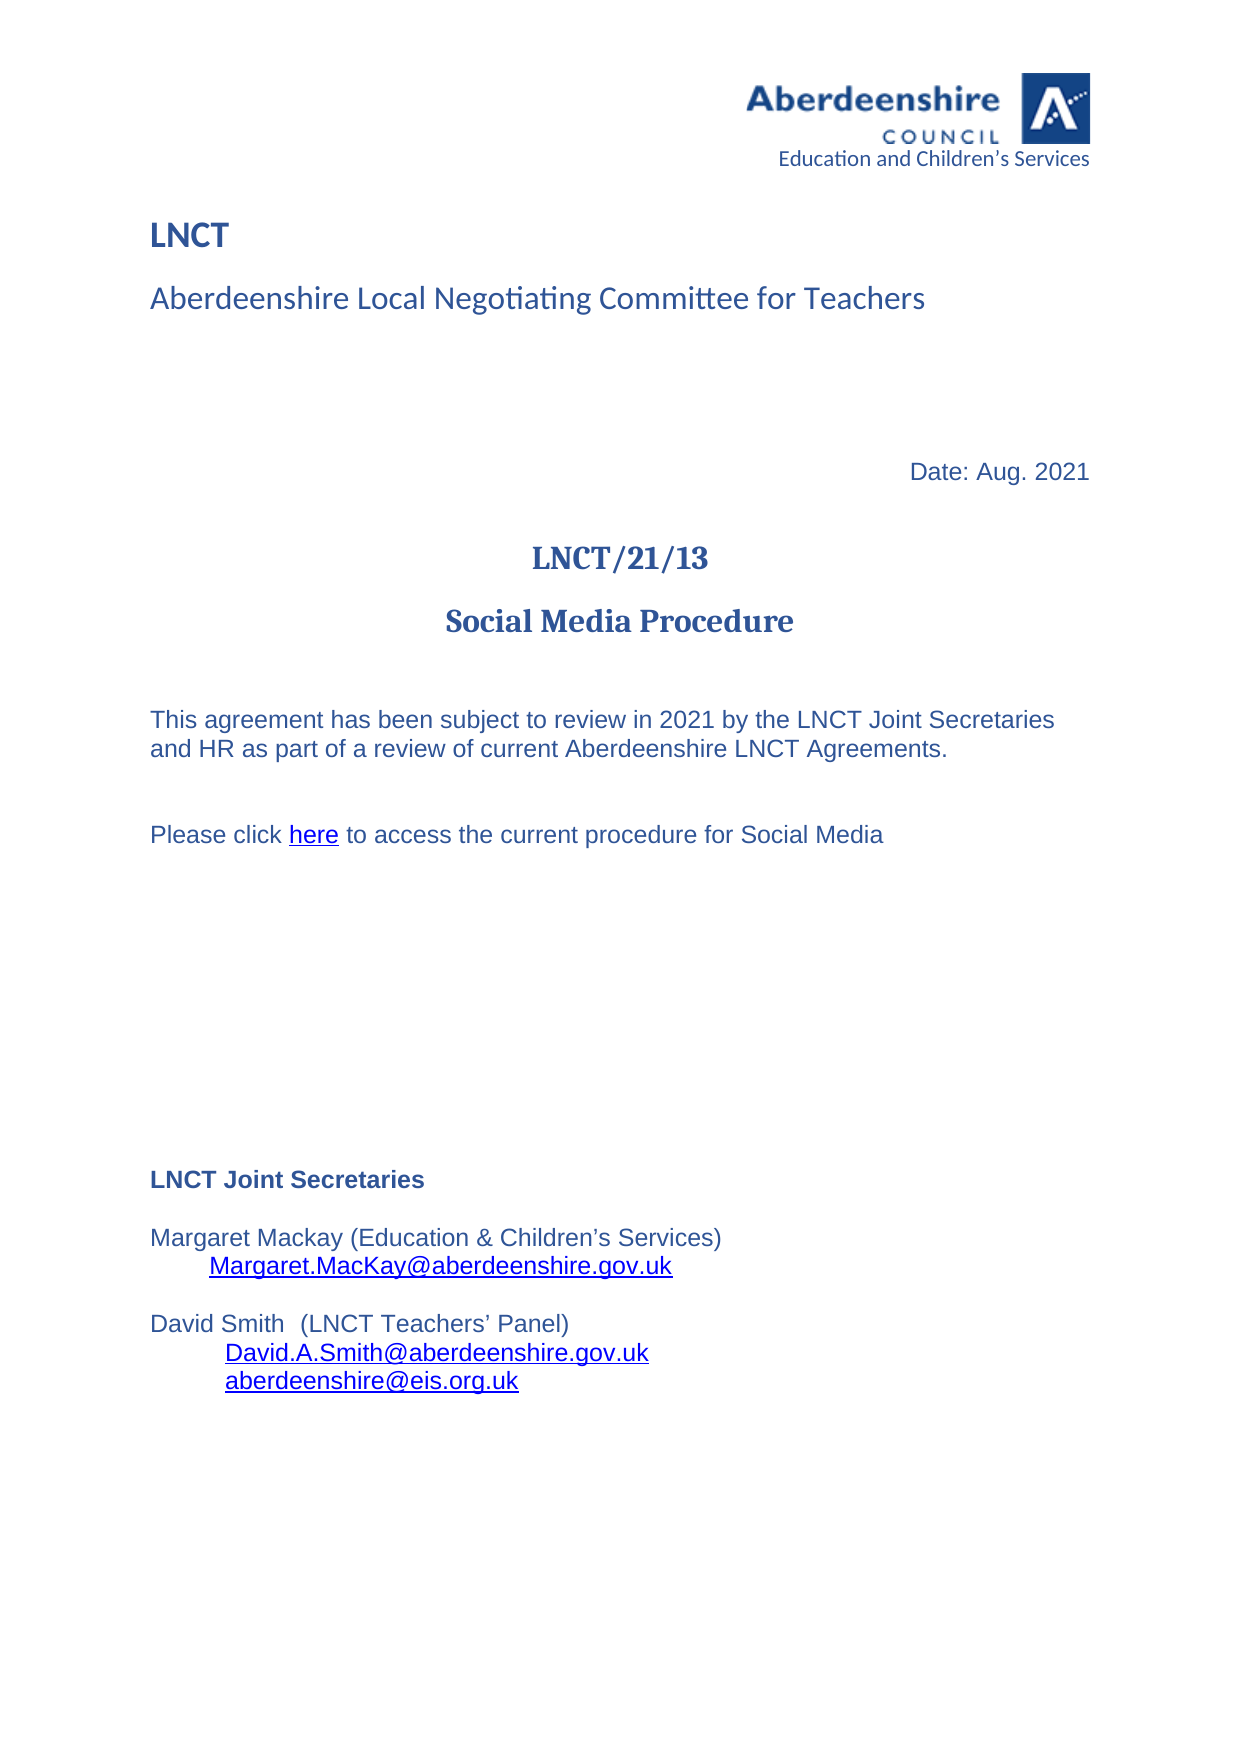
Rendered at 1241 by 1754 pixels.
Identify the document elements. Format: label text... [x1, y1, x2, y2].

text Social Media Procedure [150, 603, 1090, 641]
text LNCT Joint Secretaries [150, 1165, 1090, 1194]
text David Smith (LNCT Teachers’ Panel) [150, 1309, 1090, 1337]
text LNCT/21/13 [150, 539, 1090, 578]
text This agreement has been subject to review in 2021 by the LNCT Joint Secretaries and HR as part of a review of current Aberdeenshire LNCT Agreements. [150, 705, 1090, 762]
text Aberdeenshire Local Negotiating Committee for Teachers [150, 277, 1090, 317]
text Please click here to access the current procedure for Social Media [150, 820, 1090, 849]
text Margaret Mackay (Education & Children’s Services) Margaret.MacKay@aberdeenshire.gov.uk [150, 1222, 1090, 1280]
picture [746, 73, 1091, 144]
text Date: Aug. 2021 [150, 457, 1090, 486]
text LNCT [150, 211, 1090, 256]
text David.A.Smith@aberdeenshire.gov.uk aberdeenshire@eis.org.uk [150, 1337, 1090, 1395]
